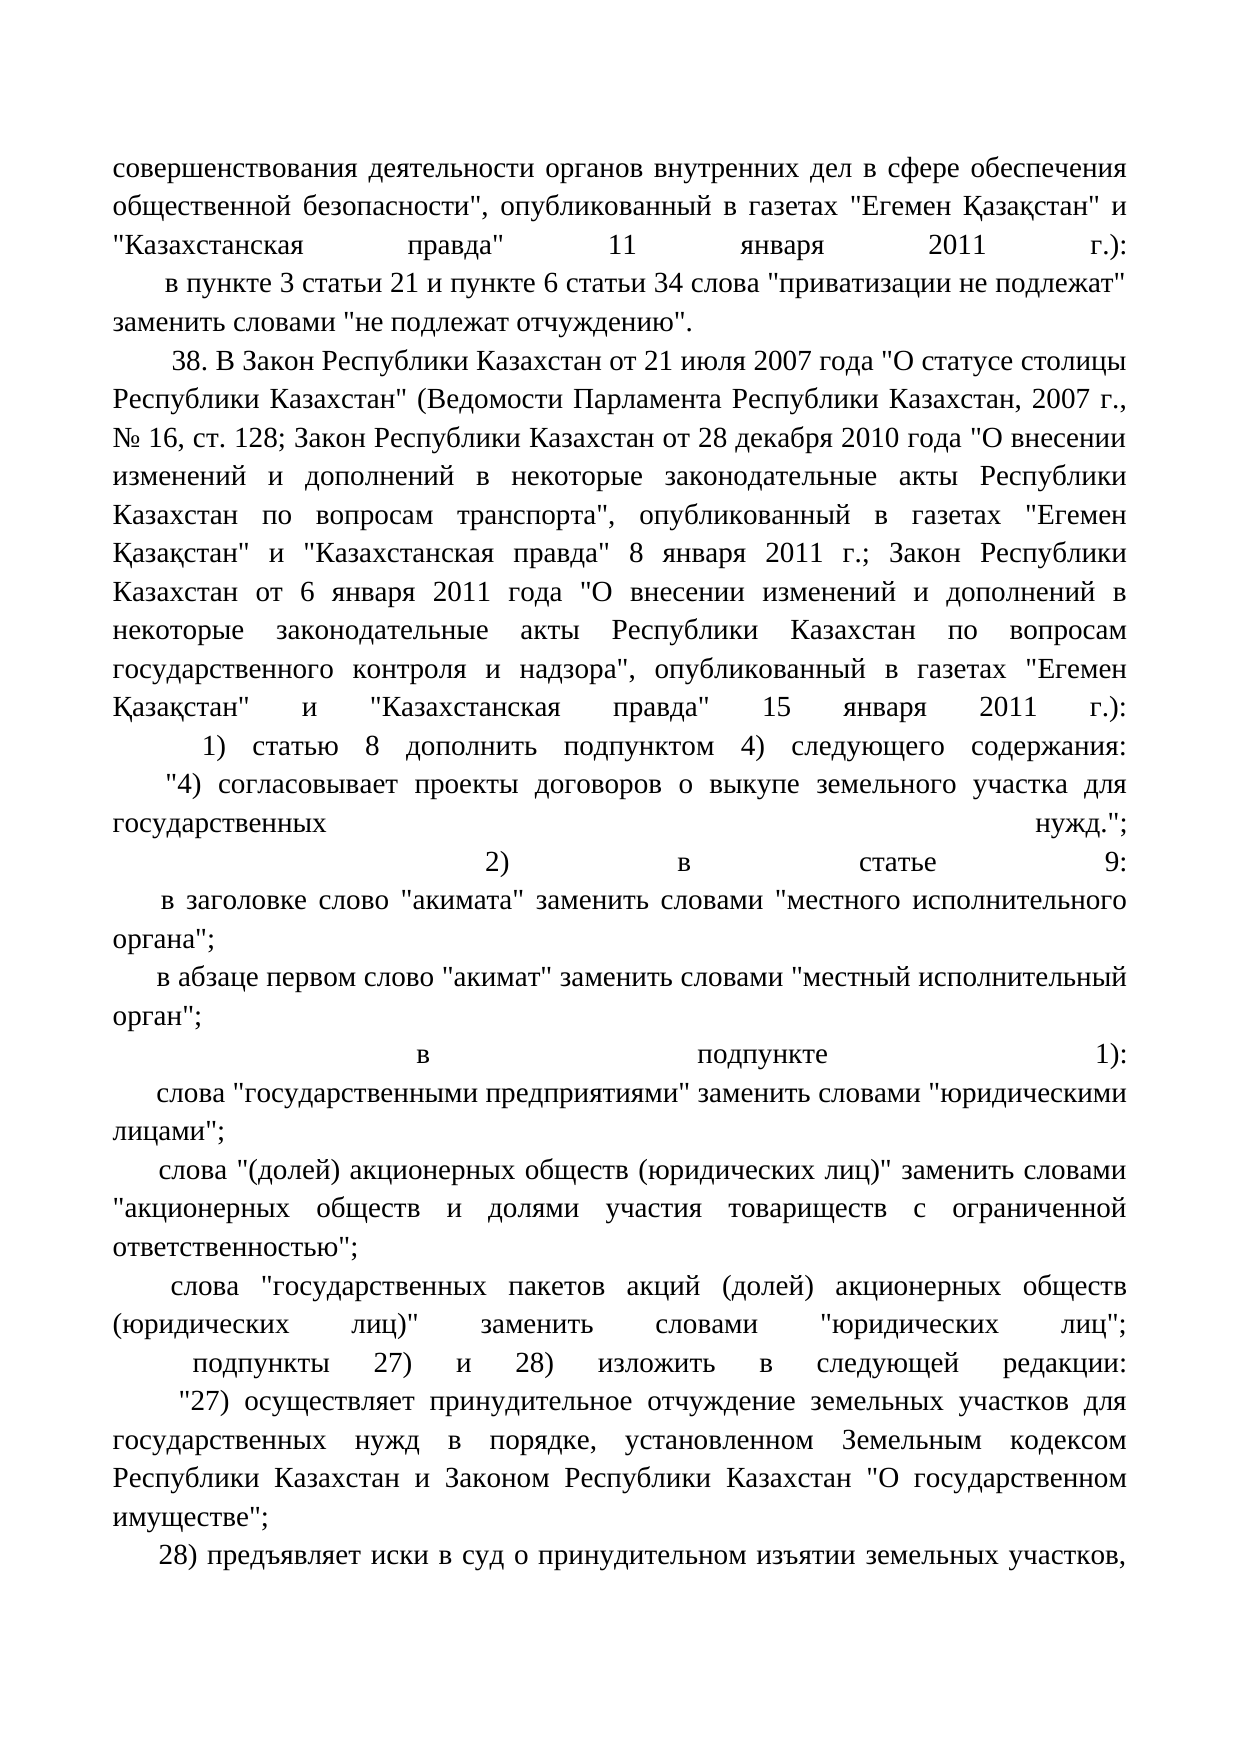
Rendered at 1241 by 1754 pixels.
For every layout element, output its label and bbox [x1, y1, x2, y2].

text [112, 150, 1128, 338]
text [112, 343, 1128, 1571]
